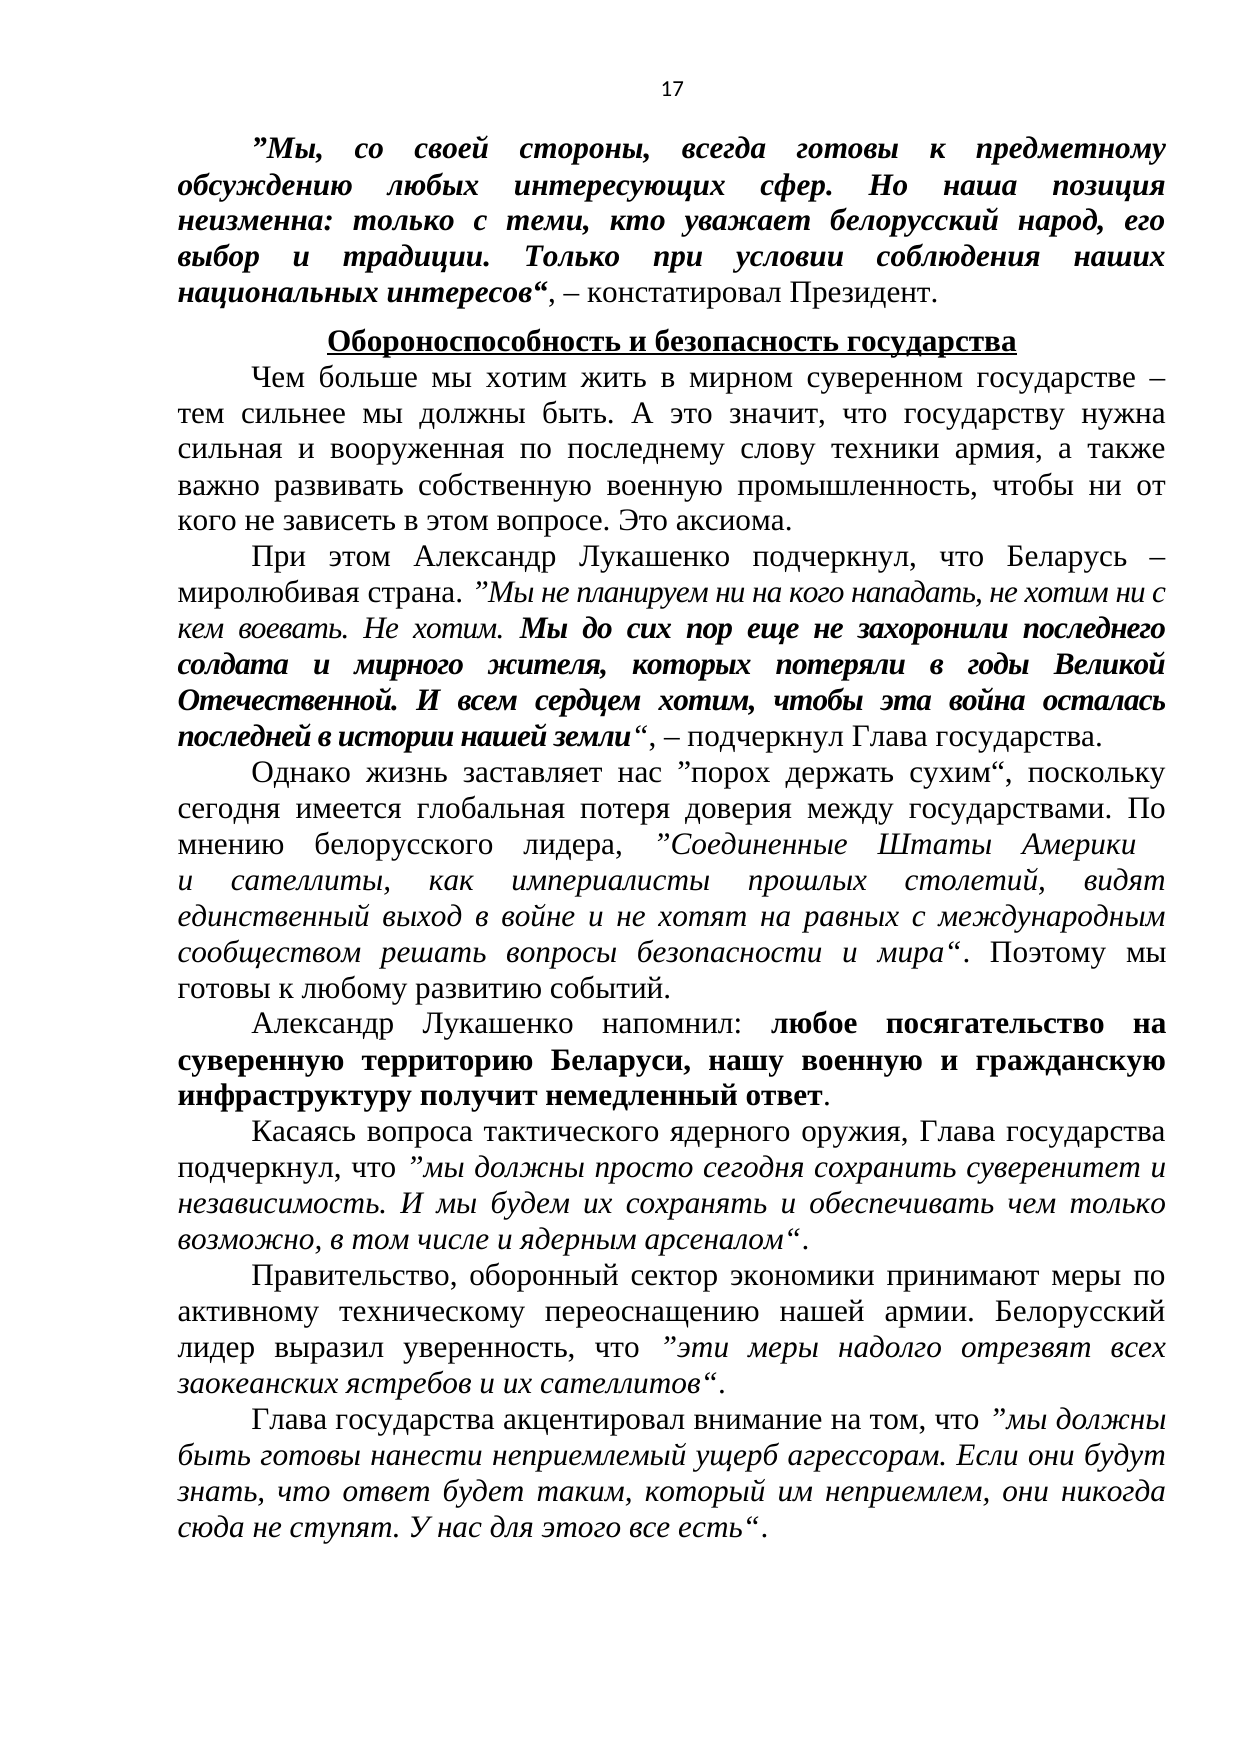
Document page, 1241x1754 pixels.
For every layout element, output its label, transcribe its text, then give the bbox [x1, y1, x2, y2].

text Александр Лукашенко напомнил: любое посягательство на суверенную территорию Беларуси, нашу военную и гражданскую инфраструктуру получит немедленный ответ. [177, 1005, 1167, 1113]
text Однако жизнь заставляет нас ”порох держать сухим“, поскольку сегодня имеется глобальная потеря доверия между государствами. По мнению белорусского лидера, ”Соединенные Штаты Америки и сателлиты, как империалисты прошлых столетий, видят единственный выход в войне и не хотят на равных с международным сообществом решать вопросы безопасности и мира“. Поэтому мы готовы к любому развитию событий. [177, 753, 1167, 1005]
text Чем больше мы хотим жить в мирном суверенном государстве – тем сильнее мы должны быть. А это значит, что государству нужна сильная и вооруженная по последнему слову техники армия, а также важно развивать собственную военную промышленность, чтобы ни от кого не зависеть в этом вопросе. Это аксиома. [177, 358, 1167, 538]
text При этом Александр Лукашенко подчеркнул, что Беларусь – миролюбивая страна. ”Мы не планируем ни на кого нападать, не хотим ни с кем воевать. Не хотим. Мы до сих пор еще не захоронили последнего солдата и мирного жителя, которых потеряли в годы Великой Отечественной. И всем сердцем хотим, чтобы эта война осталась последней в истории нашей земли“, – подчеркнул Глава государства. [177, 538, 1167, 753]
text Правительство, оборонный сектор экономики принимают меры по активному техническому переоснащению нашей армии. Белорусский лидер выразил уверенность, что ”эти меры надолго отрезвят всех заокеанских ястребов и их сателлитов“. [177, 1256, 1167, 1400]
text ”Мы, со своей стороны, всегда готовы к предметному обсуждению любых интересующих сфер. Но наша позиция неизменна: только с теми, кто уважает белорусский народ, его выбор и традиции. Только при условии соблюдения наших национальных интересов“, – констатировал Президент. [177, 130, 1167, 309]
text Касаясь вопроса тактического ядерного оружия, Глава государства подчеркнул, что ”мы должны просто сегодня сохранить суверенитет и независимость. И мы будем их сохранять и обеспечивать чем только возможно, в том числе и ядерным арсеналом“. [177, 1113, 1167, 1256]
text Обороноспособность и безопасность государства [177, 322, 1167, 358]
text Глава государства акцентировал внимание на том, что ”мы должны быть готовы нанести неприемлемый ущерб агрессорам. Если они будут знать, что ответ будет таким, который им неприемлем, они никогда сюда не ступят. У нас для этого все есть“. [177, 1400, 1167, 1544]
